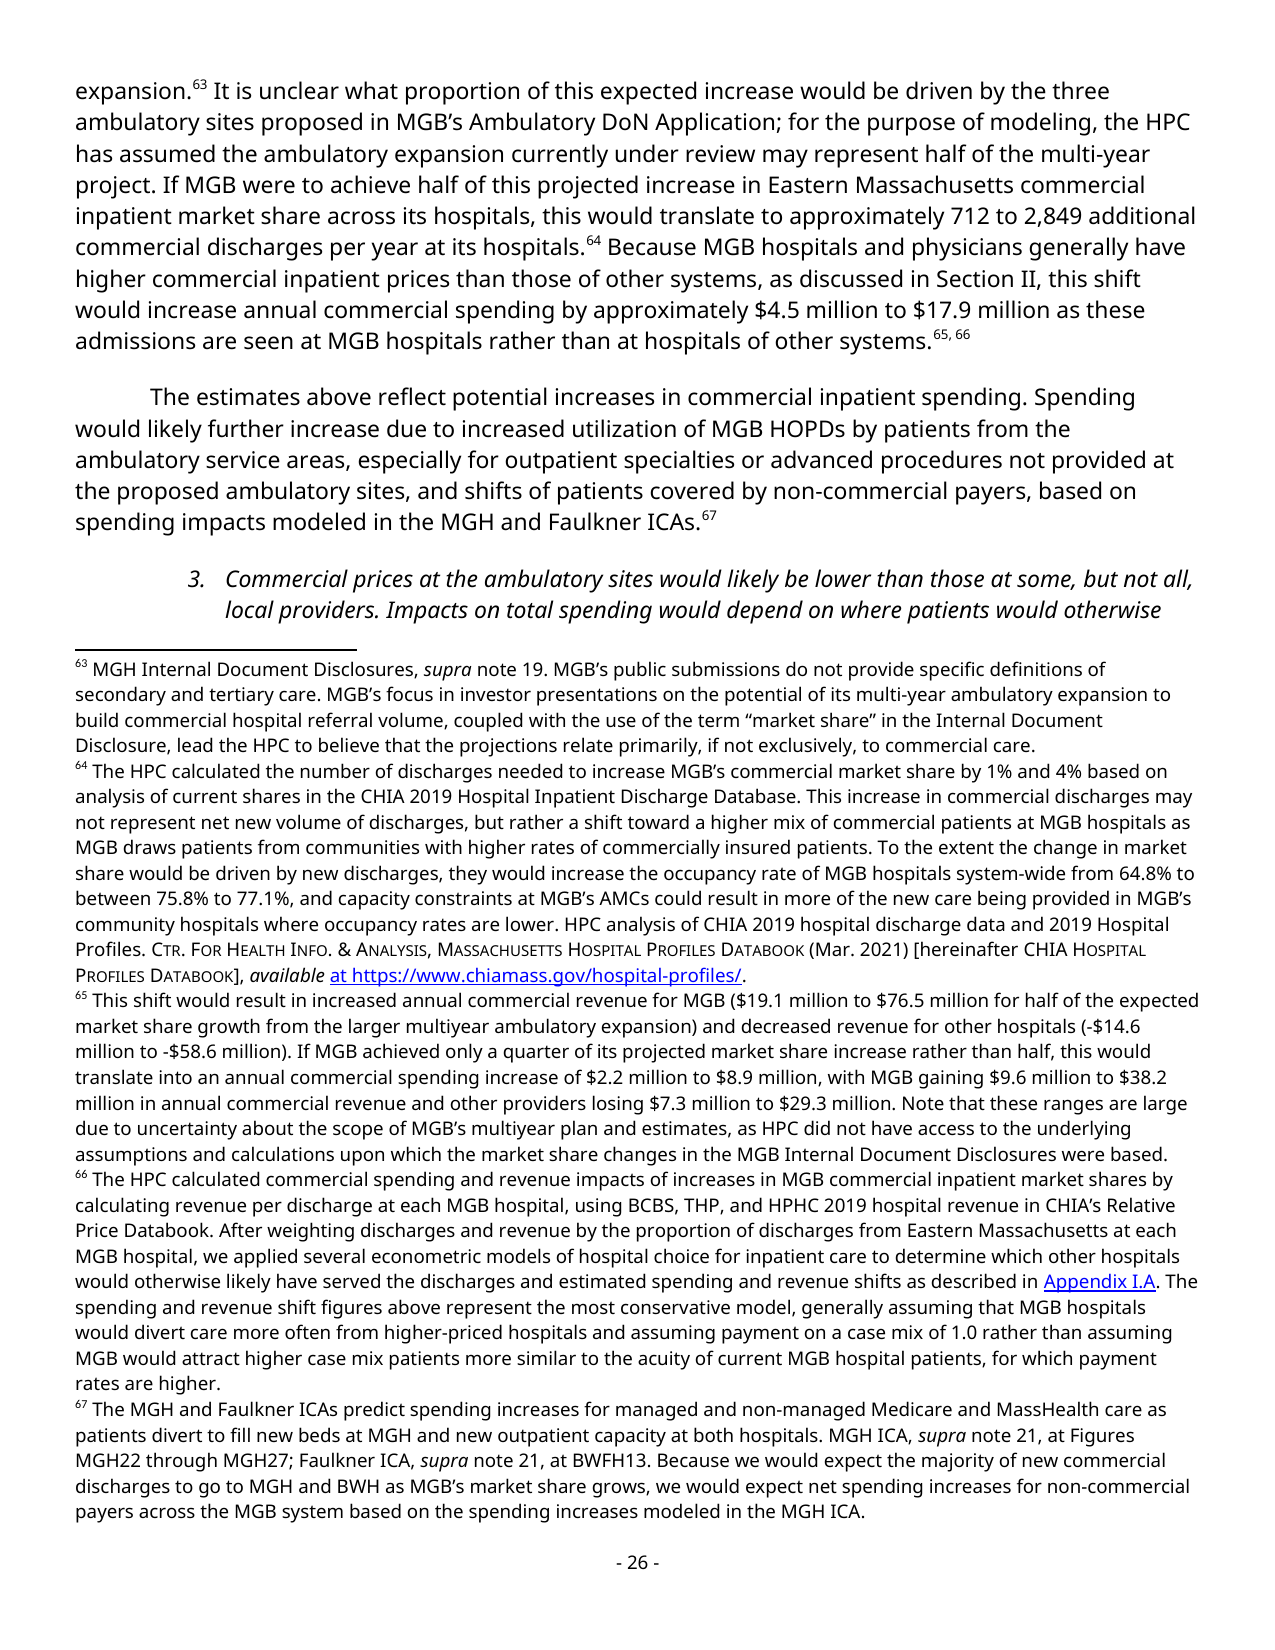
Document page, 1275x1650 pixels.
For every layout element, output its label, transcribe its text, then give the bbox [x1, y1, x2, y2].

list Commercial prices at the ambulatory sites would likely be lower than those at some, but not all, local providers. Impacts on total spending would depend on where patients would otherwise have received care. Any care diverted to the ambulatory sites from MGB HOPDs is likely to be backfilled, reducing any savings. [187, 562, 1200, 625]
text The estimates above reflect potential increases in commercial inpatient spending. Spending would likely further increase due to increased utilization of MGB HOPDs by patients from the ambulatory service areas, especially for outpatient specialties or advanced procedures not provided at the proposed ambulatory sites, and shifts of patients covered by non-commercial payers, based on spending impacts modeled in the MGH and Faulkner ICAs. [75, 381, 1200, 537]
text MGB’s planning materials as described in the MGB Internal Document Disclosures estimate an increase in inpatient market shares of 1% to 2% for secondary admissions and 3% to 4% for tertiary admissions in Eastern Massachusetts as a result of MGB’s larger planned multi-year ambulatory expansion. It is unclear what proportion of this expected increase would be driven by the three ambulatory sites proposed in MGB’s Ambulatory DoN Application; for the purpose of modeling, the HPC has assumed the ambulatory expansion currently under review may represent half of the multi-year project. If MGB were to achieve half of this projected increase in Eastern Massachusetts commercial inpatient market share across its hospitals, this would translate to approximately 712 to 2,849 additional commercial discharges per year at its hospitals. Because MGB hospitals and physicians generally have higher commercial inpatient prices than those of other systems, as discussed in Section II, this shift would increase annual commercial spending by approximately $4.5 million to $17.9 million as these admissions are seen at MGB hospitals rather than at hospitals of other systems., [75, 75, 1200, 356]
